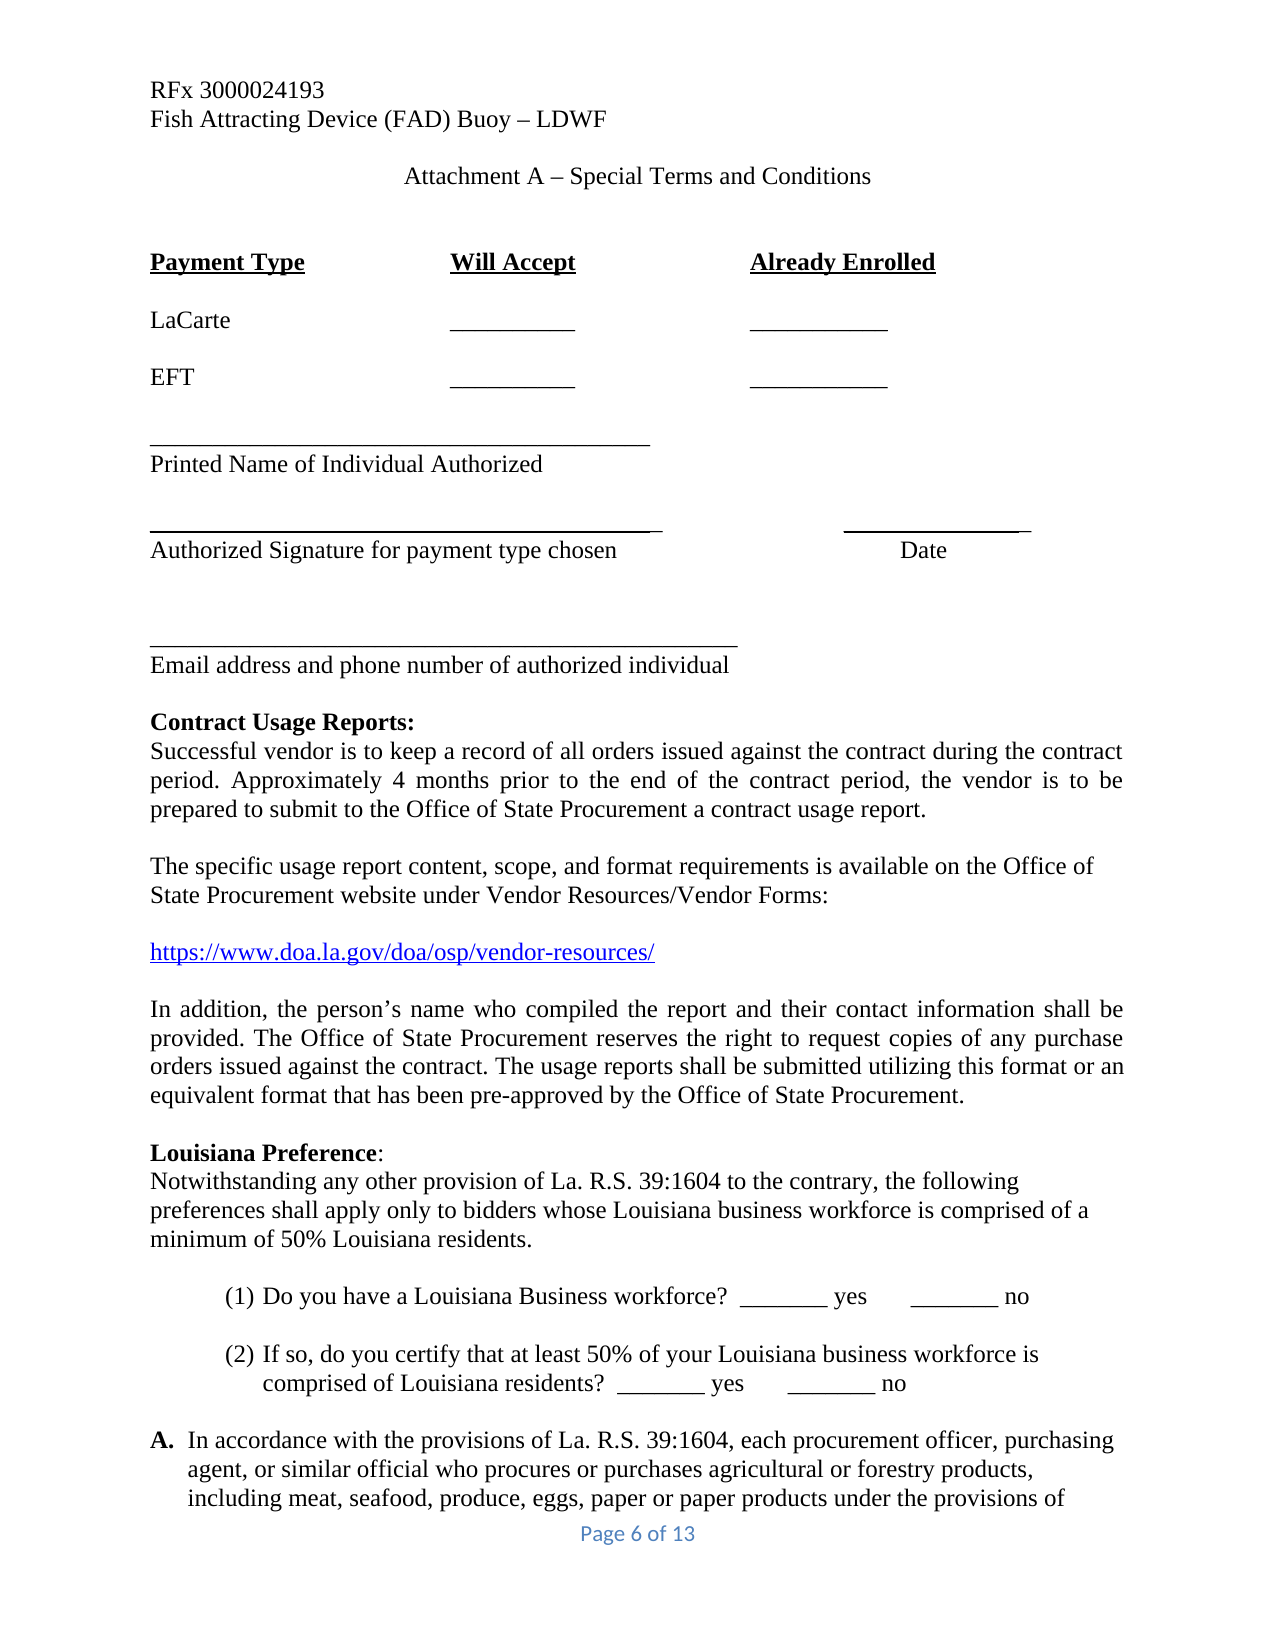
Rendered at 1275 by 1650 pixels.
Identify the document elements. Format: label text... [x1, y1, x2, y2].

text https://www.doa.la.gov/doa/osp/vendor-resources/ [150, 937, 1125, 966]
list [150, 1425, 1125, 1511]
text EFT __________ ___________ [150, 362, 1125, 391]
text Successful vendor is to keep a record of all orders issued against the contract during the contract period. Approximately 4 months prior to the end of the contract period, the vendor is to be prepared to submit to the Office of State Procurement a contract usage report. [150, 736, 1125, 822]
list If so, do you certify that at least 50% of your Louisiana business workforce is comprised of Louisiana residents? _______ yes _______ no [225, 1339, 1125, 1396]
text ________________________________________ [150, 420, 1125, 449]
text _________________________________________ _______________ [150, 506, 1125, 535]
text LaCarte __________ ___________ [150, 305, 1125, 334]
text _______________________________________________ [150, 621, 1125, 650]
text Contract Usage Reports: [150, 707, 1125, 736]
text Notwithstanding any other provision of La. R.S. 39:1604 to the contrary, the following preferences shall apply only to bidders whose Louisiana business workforce is comprised of a minimum of 50% Louisiana residents. [150, 1166, 1125, 1253]
list Do you have a Louisiana Business workforce? _______ yes _______ no [225, 1281, 1125, 1310]
text Payment Type Will Accept Already Enrolled [150, 247, 1125, 276]
text Printed Name of Individual Authorized [150, 449, 1125, 477]
text Email address and phone number of authorized individual [150, 650, 1125, 679]
text Louisiana Preference: [150, 1138, 1125, 1166]
text The specific usage report content, scope, and format requirements is available on the Office of State Procurement website under Vendor Resources/Vendor Forms: [150, 851, 1125, 909]
text Authorized Signature for payment type chosen Date [150, 535, 1125, 564]
text In addition, the person’s name who compiled the report and their contact information shall be provided. The Office of State Procurement reserves the right to request copies of any purchase orders issued against the contract. The usage reports shall be submitted utilizing this format or an equivalent format that has been pre-approved by the Office of State Procurement. [150, 994, 1125, 1109]
